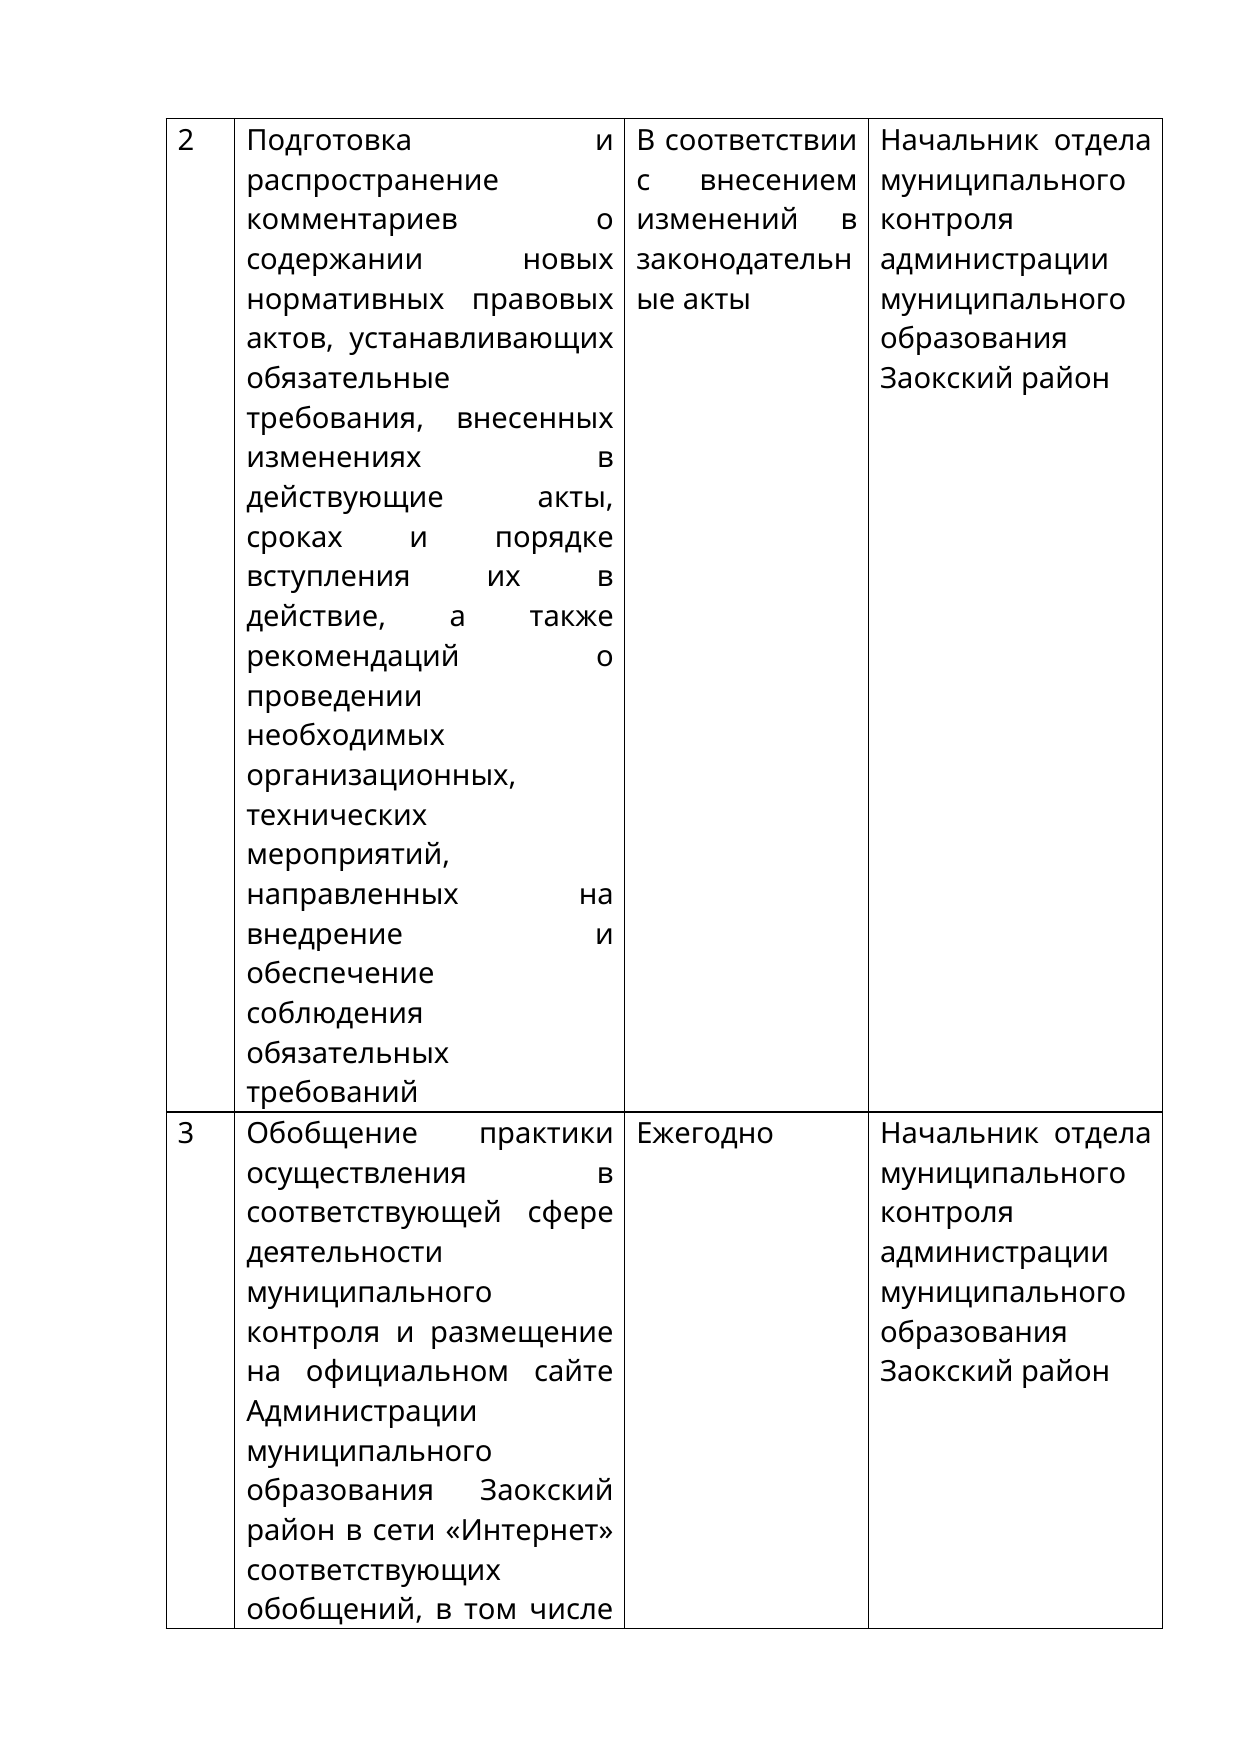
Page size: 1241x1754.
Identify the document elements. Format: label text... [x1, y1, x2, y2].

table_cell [625, 119, 868, 1111]
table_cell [235, 1113, 624, 1628]
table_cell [869, 1113, 1162, 1628]
table_cell Подготовка и распространение комментариев о содержании новых нормативных правовых актов, устанавливающих обязательные требования, внесенных изменениях в действующие акты, сроках и порядке вступления их в действие, а также рекомендаций о проведении необходимых организационных, технических мероприятий, направленных на внедрение и обеспечение соблюдения обязательных требований [235, 119, 624, 1111]
table_cell Ежегодно [625, 1113, 868, 1628]
table_cell 3 [167, 1113, 234, 1628]
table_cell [869, 119, 1162, 1111]
table_cell 2 [167, 119, 234, 1111]
